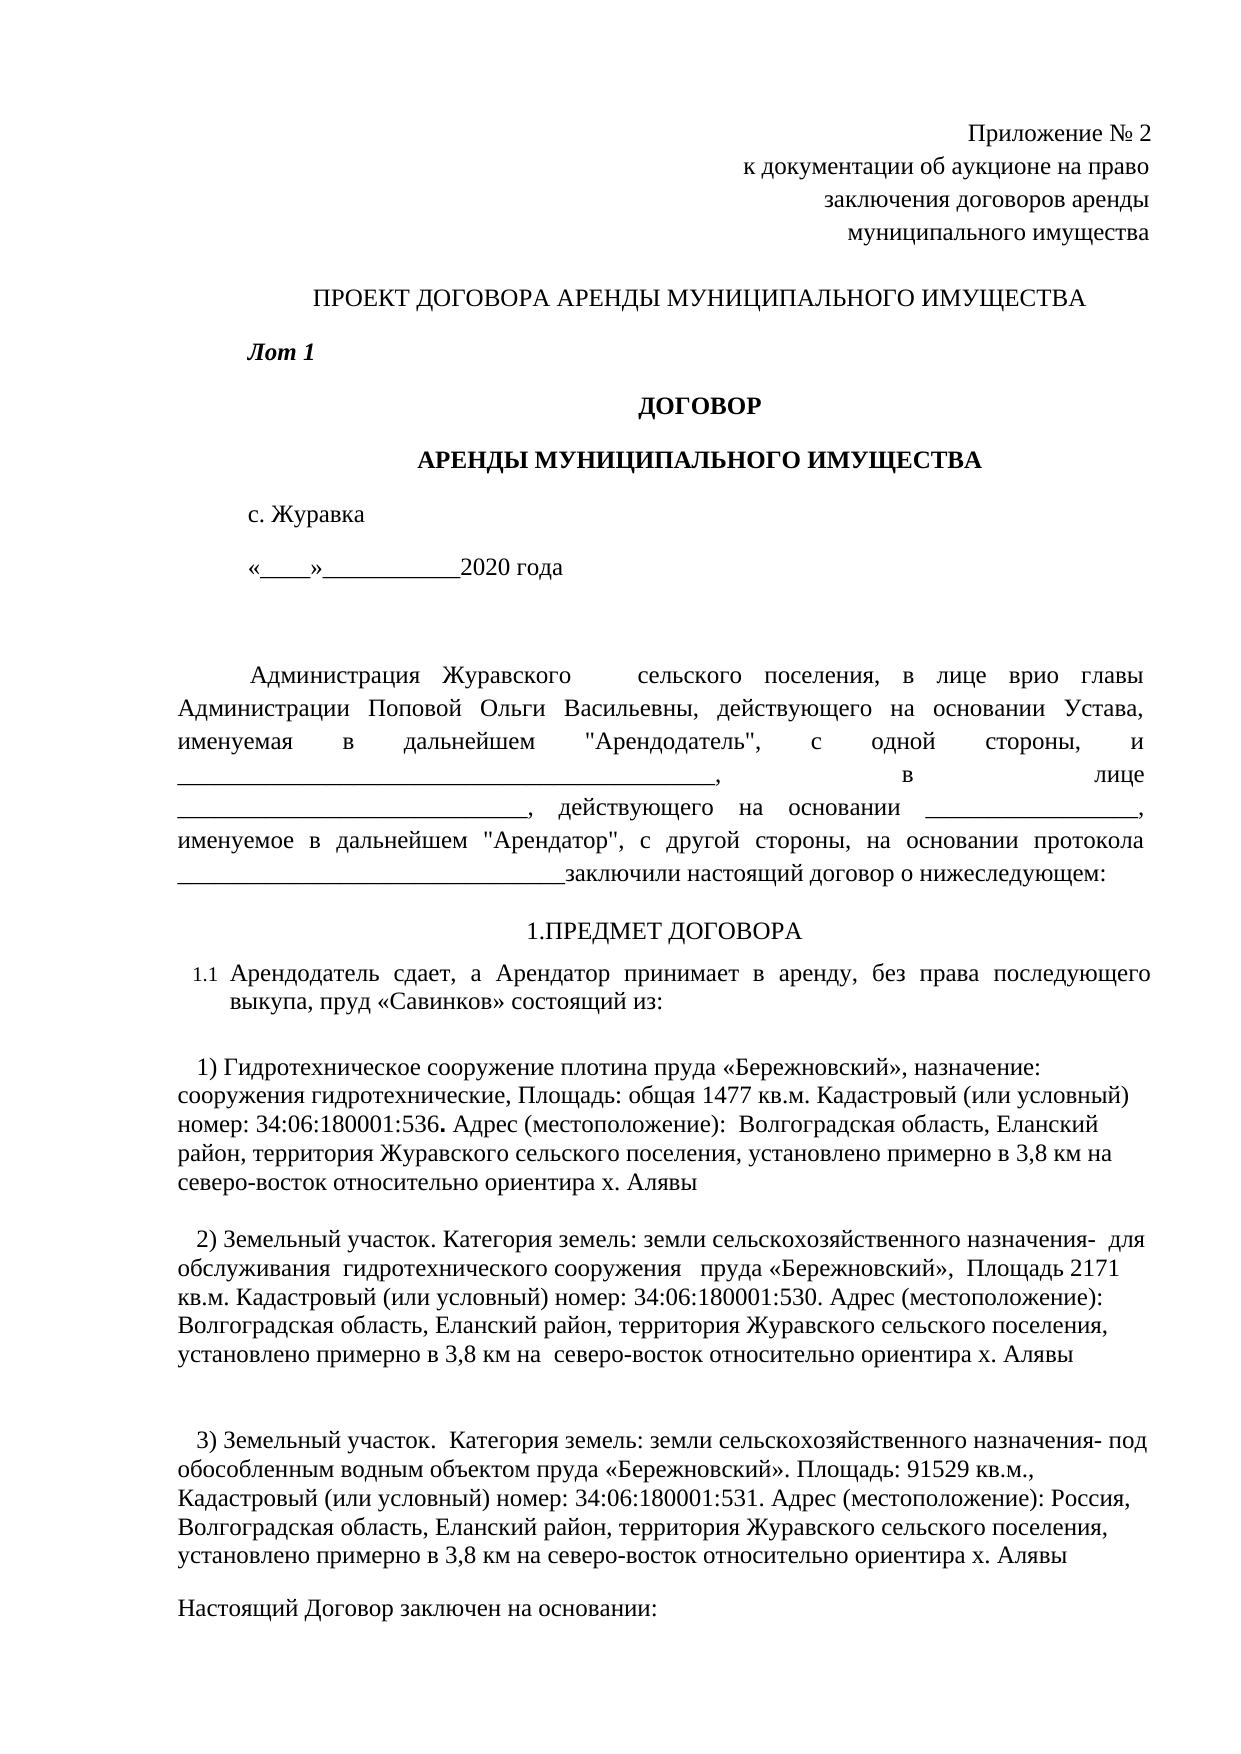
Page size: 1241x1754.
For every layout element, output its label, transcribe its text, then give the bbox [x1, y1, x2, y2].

title 1) Гидротехническое сооружение плотина пруда «Бережновский», назначение: сооружения гидротехнические, Площадь: общая 1477 кв.м. Кадастровый (или условный) номер: 34:06:180001:536. Адрес (местоположение): Волгоградская область, Еланский район, территория Журавского сельского поселения, установлено примерно в 3,8 км на северо-восток относительно ориентира х. Алявы [177, 1052, 1160, 1196]
text Настоящий Договор заключен на основании: [177, 1593, 1152, 1622]
text к документации об аукционе на право заключения договоров аренды муниципального имущества [702, 151, 1149, 246]
title 3) Земельный участок. Категория земель: земли сельскохозяйственного назначения- под обособленным водным объектом пруда «Бережновский». Площадь: 91529 кв.м., Кадастровый (или условный) номер: 34:06:180001:531. Адрес (местоположение): Россия, Волгоградская область, Еланский район, территория Журавского сельского поселения, установлено примерно в 3,8 км на северо-восток относительно ориентира х. Алявы [177, 1426, 1160, 1569]
subtitle 1.ПРЕДМЕТ ДОГОВОРА [177, 916, 1152, 945]
text Приложение № 2 [177, 118, 1152, 147]
text Администрация Журавского сельского поселения, в лице врио главы Администрации Поповой Ольги Васильевны, действующего на основании Устава, именуемая в дальнейшем "Арендодатель", с одной стороны, и ___________________________________________, в лице ____________________________, действующего на основании _________________, именуемое в дальнейшем "Арендатор", с другой стороны, на основании протокола _______________________________заключили настоящий договор о нижеследующем: [177, 660, 1144, 887]
text с. Журавка [248, 499, 1152, 527]
text ДОГОВОР [248, 391, 1152, 420]
subtitle Арендодатель сдает, а Арендатор принимает в аренду, без права последующего выкупа, пруд «Савинков» состоящий из: [192, 958, 1152, 1015]
text ПРОЕКТ ДОГОВОРА АРЕНДЫ МУНИЦИПАЛЬНОГО ИМУЩЕСТВА [248, 283, 1152, 312]
title 2) Земельный участок. Категория земель: земли сельскохозяйственного назначения- для обслуживания гидротехнического сооружения пруда «Бережновский», Площадь 2171 кв.м. Кадастровый (или условный) номер: 34:06:180001:530. Адрес (местоположение): Волгоградская область, Еланский район, территория Журавского сельского поселения, установлено примерно в 3,8 км на северо-восток относительно ориентира х. Алявы [177, 1224, 1160, 1368]
text «____»___________2020 года [248, 552, 1152, 581]
text Лот 1 [248, 337, 1152, 366]
text АРЕНДЫ МУНИЦИПАЛЬНОГО ИМУЩЕСТВА [248, 445, 1152, 473]
